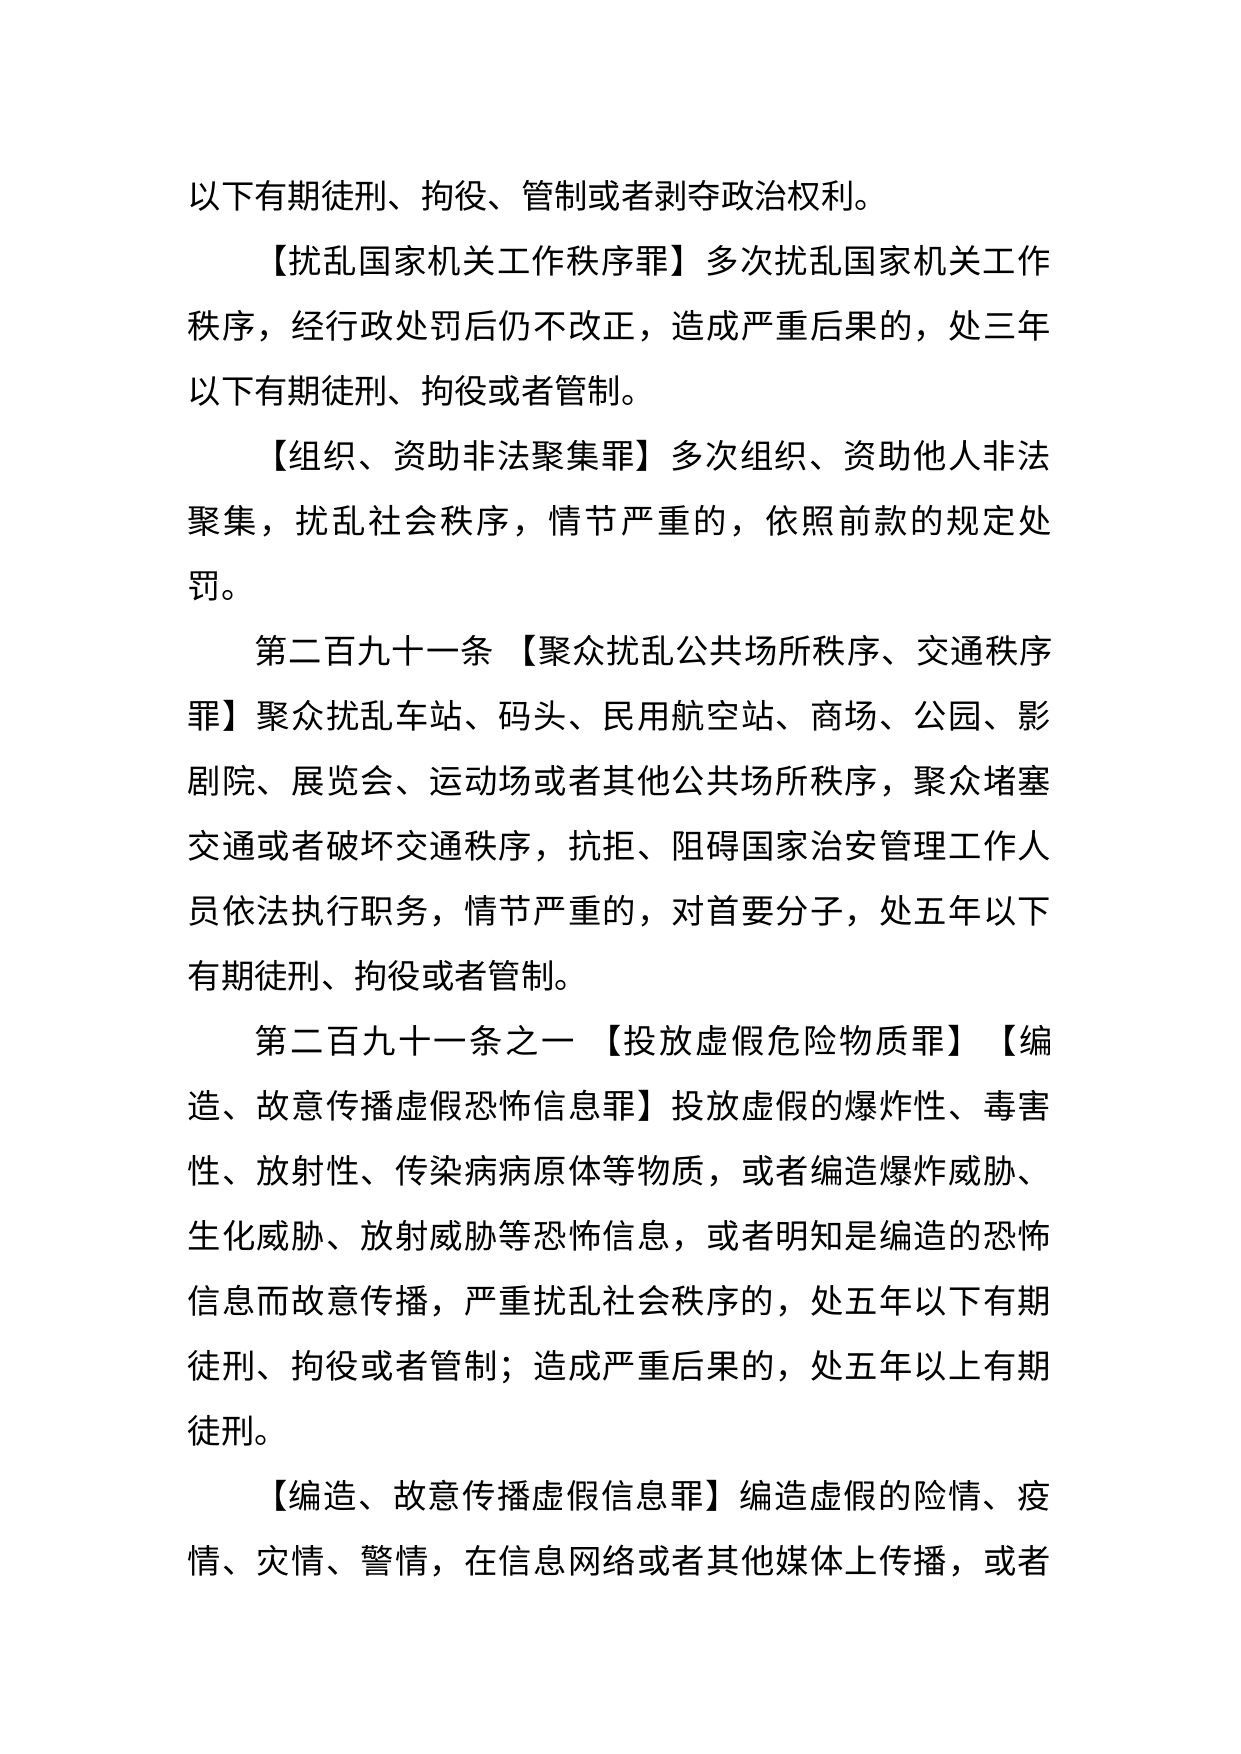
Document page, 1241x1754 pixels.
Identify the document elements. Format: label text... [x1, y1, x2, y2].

text 第二百九十一条之一 【投放虚假危险物质罪】【编造、故意传播虚假恐怖信息罪】投放虚假的爆炸性、毒害性、放射性、传染病病原体等物质，或者编造爆炸威胁、生化威胁、放射威胁等恐怖信息，或者明知是编造的恐怖信息而故意传播，严重扰乱社会秩序的，处五年以下有期徒刑、拘役或者管制；造成严重后果的，处五年以上有期徒刑。 [187, 1007, 1053, 1462]
text 【扰乱国家机关工作秩序罪】多次扰乱国家机关工作秩序，经行政处罚后仍不改正，造成严重后果的，处三年以下有期徒刑、拘役或者管制。 [187, 227, 1053, 422]
text 第二百九十一条 【聚众扰乱公共场所秩序、交通秩序罪】聚众扰乱车站、码头、民用航空站、商场、公园、影剧院、展览会、运动场或者其他公共场所秩序，聚众堵塞交通或者破坏交通秩序，抗拒、阻碍国家治安管理工作人员依法执行职务，情节严重的，对首要分子，处五年以下有期徒刑、拘役或者管制。 [187, 617, 1053, 1007]
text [187, 1462, 1053, 1592]
text 【组织、资助非法聚集罪】多次组织、资助他人非法聚集，扰乱社会秩序，情节严重的，依照前款的规定处罚。 [187, 422, 1053, 617]
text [187, 162, 1053, 227]
